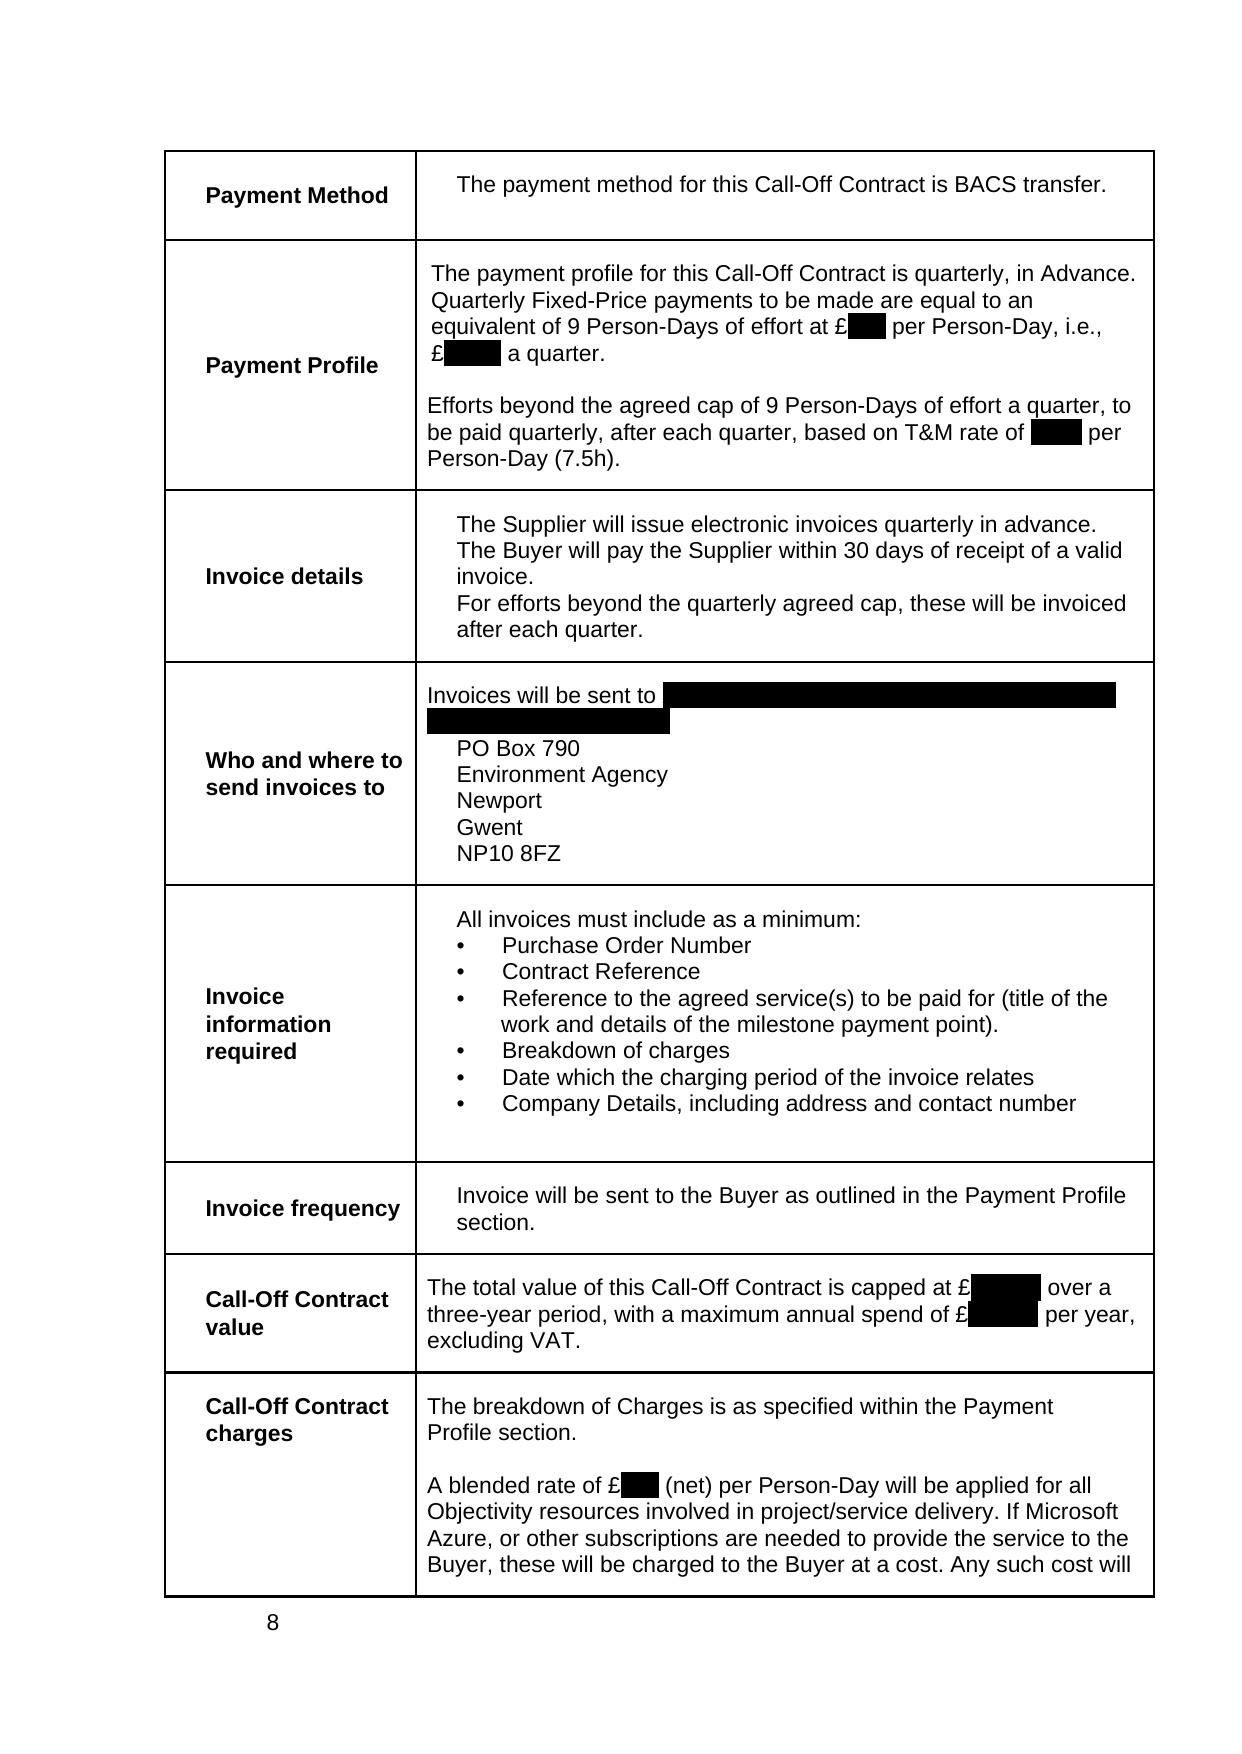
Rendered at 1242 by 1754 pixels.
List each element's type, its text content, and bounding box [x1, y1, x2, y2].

table_cell All invoices must include as a minimum: • Purchase Order Number • Contract Reference • Reference to the agreed service(s) to be paid for (title of the work and details of the milestone payment point). • Breakdown of charges • Date which the charging period of the invoice relates • Company Details, including address and contact number [417, 886, 1153, 1161]
table_cell Invoice frequency [166, 1163, 415, 1253]
table_cell Invoices will be sent to APinvoices-ENV-U@gov.sscl.com Shared Services Connected Ltd PO Box 790 Environment Agency Newport Gwent NP10 8FZ [417, 663, 1153, 884]
table_cell Invoice will be sent to the Buyer as outlined in the Payment Profile section. [417, 1163, 1153, 1253]
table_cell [417, 1374, 1153, 1595]
table_header Payment Method [166, 152, 415, 239]
table_cell Invoice details [166, 491, 415, 661]
table_cell Who and where to send invoices to [166, 663, 415, 884]
table_cell Invoice information required [166, 886, 415, 1161]
table_cell The Supplier will issue electronic invoices quarterly in advance. The Buyer will pay the Supplier within 30 days of receipt of a valid invoice. For efforts beyond the quarterly agreed cap, these will be invoiced after each quarter. [417, 491, 1153, 661]
table_cell Payment Profile [166, 241, 415, 489]
table_header The payment method for this Call-Off Contract is BACS transfer. [417, 152, 1153, 239]
table_cell Call-Off Contract value [166, 1255, 415, 1371]
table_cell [166, 1374, 415, 1595]
table_cell The total value of this Call-Off Contract is capped at £58,644 over a three-year period, with a maximum annual spend of £19,548 per year, excluding VAT. [417, 1255, 1153, 1371]
table_cell The payment profile for this Call-Off Contract is quarterly, in Advance. Quarterly Fixed-Price payments to be made are equal to an equivalent of 9 Person-Days of effort at £543 per Person-Day, i.e., £4,887 a quarter. Efforts beyond the agreed cap of 9 Person-Days of effort a quarter, to be paid quarterly, after each quarter, based on T&M rate of £543 per Person-Day (7.5h). [417, 241, 1153, 489]
